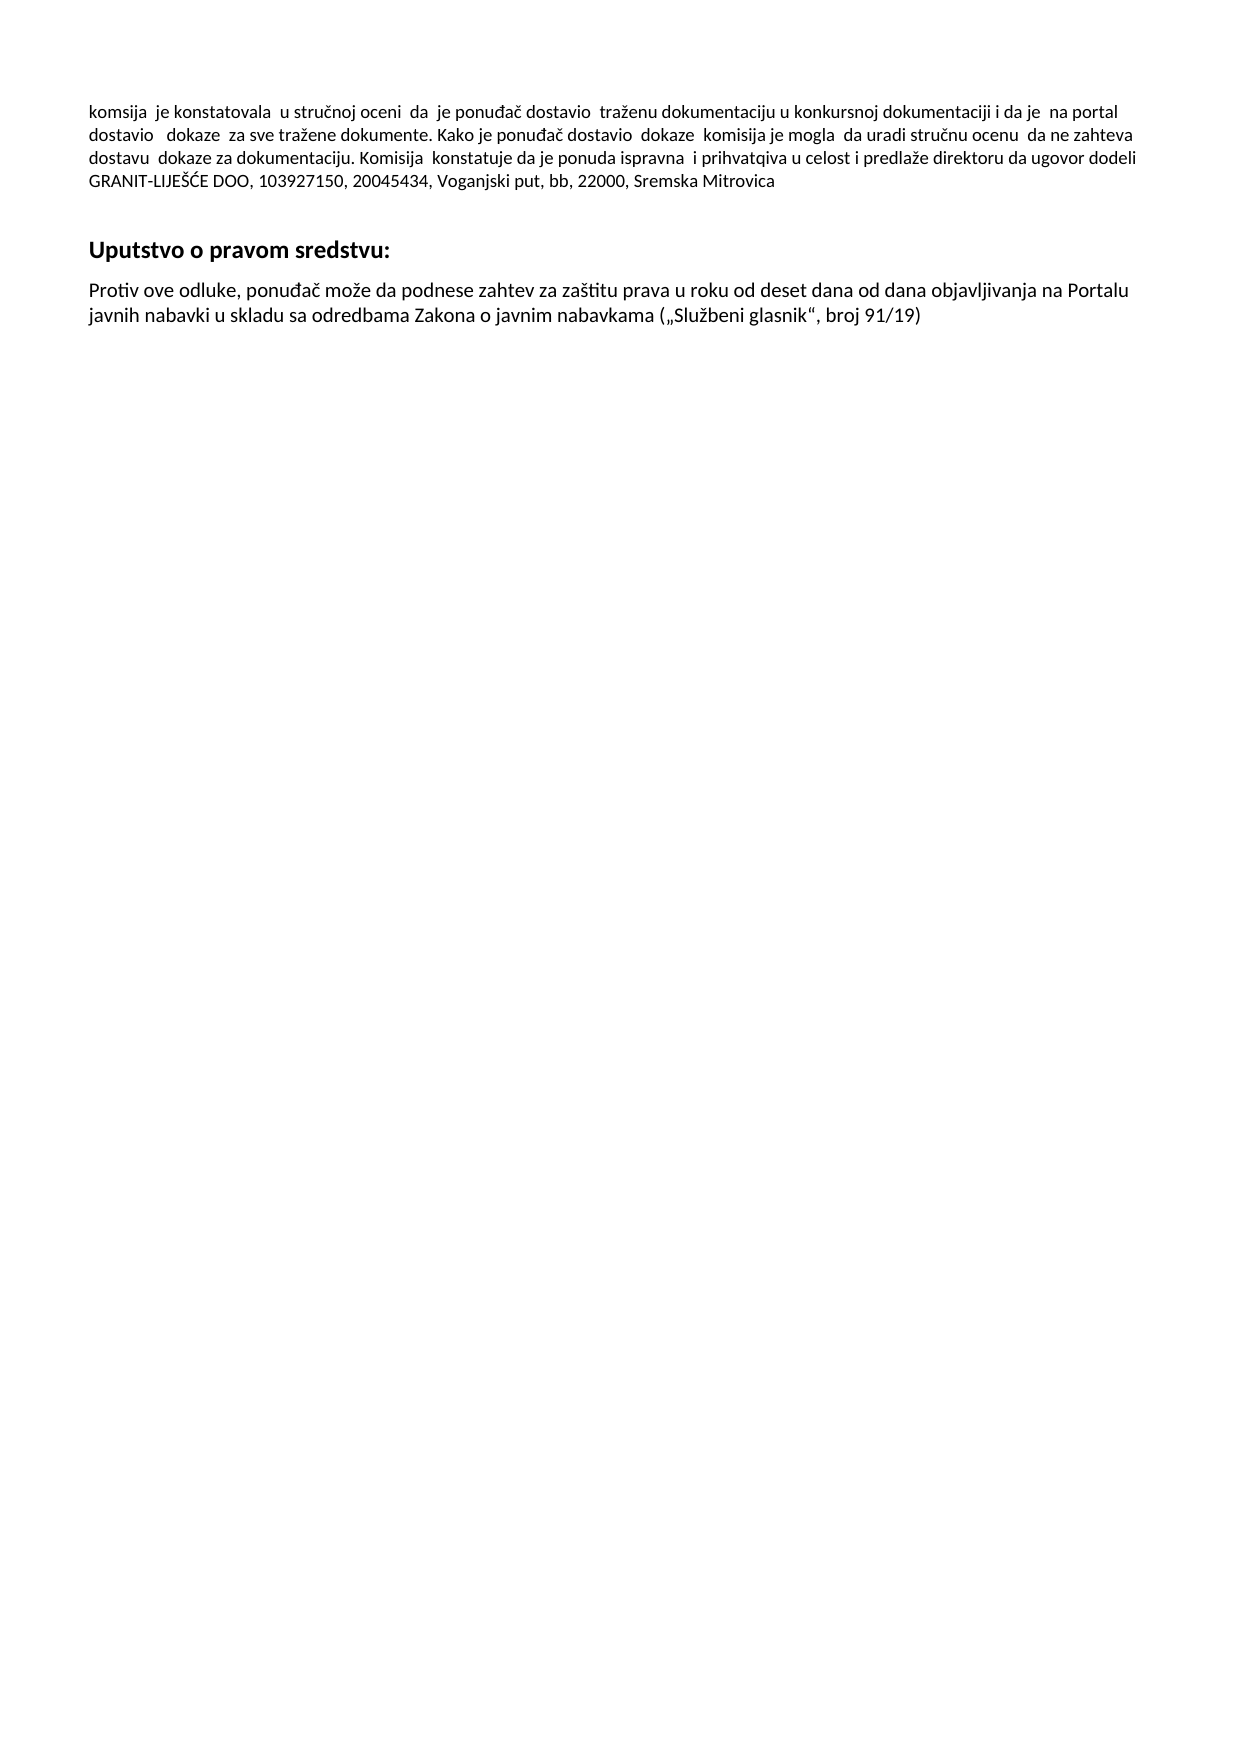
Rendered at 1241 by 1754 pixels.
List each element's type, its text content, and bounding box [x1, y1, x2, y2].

text komsija je konstatovala u stručnoj oceni da je ponuđač dostavio traženu dokumentaciju u konkursnoj dokumentaciji i da je na portal dostavio dokaze za sve tražene dokumente. Kako je ponuđač dostavio dokaze komisija je mogla da uradi stručnu ocenu da ne zahteva dostavu dokaze za dokumentaciju. Komisija konstatuje da je ponuda ispravna i prihvatqiva u celost i predlaže direktoru da ugovor dodeli GRANIT-LIJEŠĆE DOO, 103927150, 20045434, Voganjski put, bb, 22000, Sremska Mitrovica [89, 101, 1152, 192]
text Uputstvo o pravom sredstvu: [89, 234, 1152, 264]
text Protiv ove odluke, ponuđač može da podnese zahtev za zaštitu prava u roku od deset dana od dana objavljivanja na Portalu javnih nabavki u skladu sa odredbama Zakona o javnim nabavkama („Službeni glasnik“, broj 91/19) [89, 277, 1152, 328]
